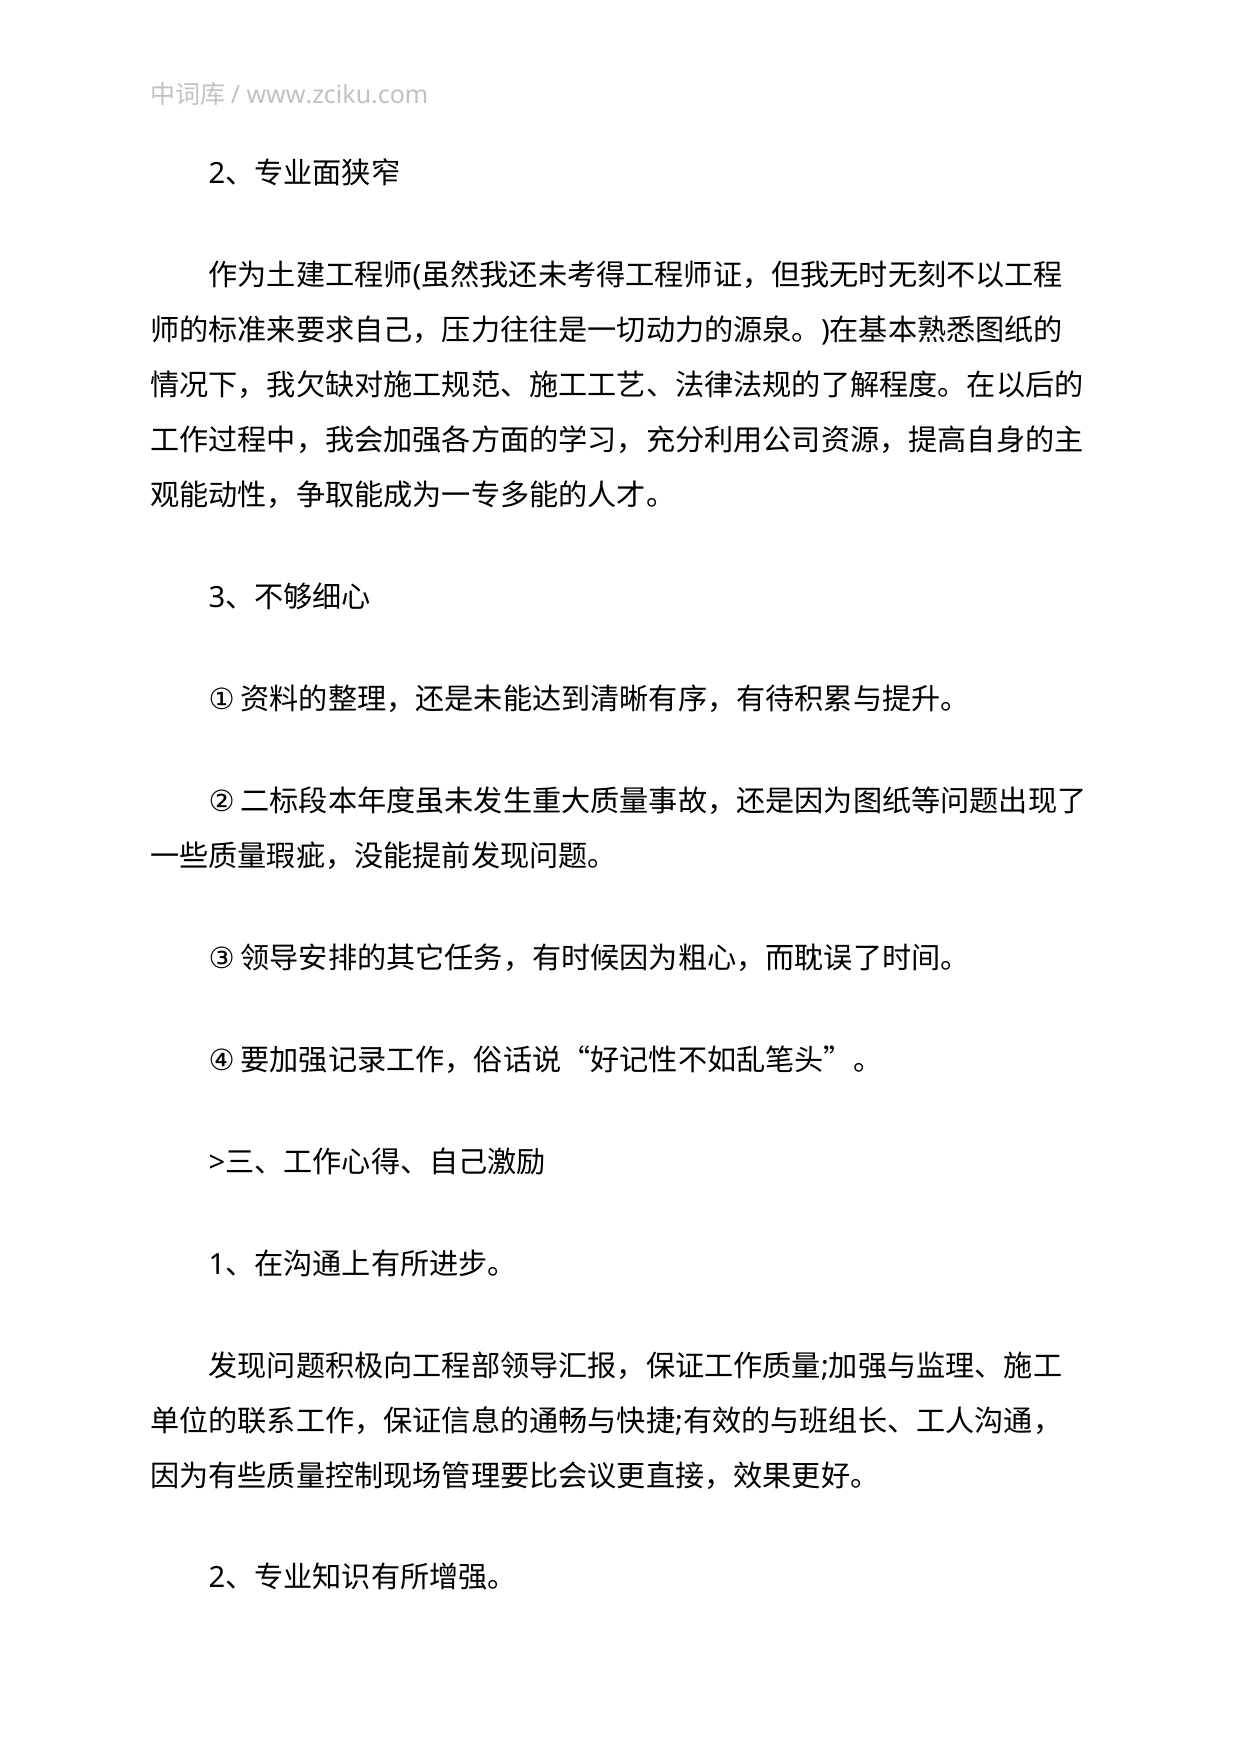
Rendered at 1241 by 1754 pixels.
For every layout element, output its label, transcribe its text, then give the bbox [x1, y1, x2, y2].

text 1、在沟通上有所进步。 [150, 1240, 1090, 1283]
text 发现问题积极向工程部领导汇报，保证工作质量;加强与监理、施工单位的联系工作，保证信息的通畅与快捷;有效的与班组长、工人沟通，因为有些质量控制现场管理要比会议更直接，效果更好。 [150, 1342, 1090, 1494]
text 3、不够细心 [150, 573, 1090, 616]
text 作为土建工程师(虽然我还未考得工程师证，但我无时无刻不以工程师的标准来要求自己，压力往往是一切动力的源泉。)在基本熟悉图纸的情况下，我欠缺对施工规范、施工工艺、法律法规的了解程度。在以后的工作过程中，我会加强各方面的学习，充分利用公司资源，提高自身的主观能动性，争取能成为一专多能的人才。 [150, 252, 1090, 514]
text >三、工作心得、自己激励 [150, 1138, 1090, 1181]
text 2、专业知识有所增强。 [150, 1554, 1090, 1596]
text ①资料的整理，还是未能达到清晰有序，有待积累与提升。 [150, 676, 1090, 718]
text ②二标段本年度虽未发生重大质量事故，还是因为图纸等问题出现了一些质量瑕疵，没能提前发现问题。 [150, 777, 1090, 875]
text ③领导安排的其它任务，有时候因为粗心，而耽误了时间。 [150, 934, 1090, 977]
text 2、专业面狭窄 [150, 150, 1090, 192]
text ④要加强记录工作，俗话说“好记性不如乱笔头”。 [150, 1036, 1090, 1079]
